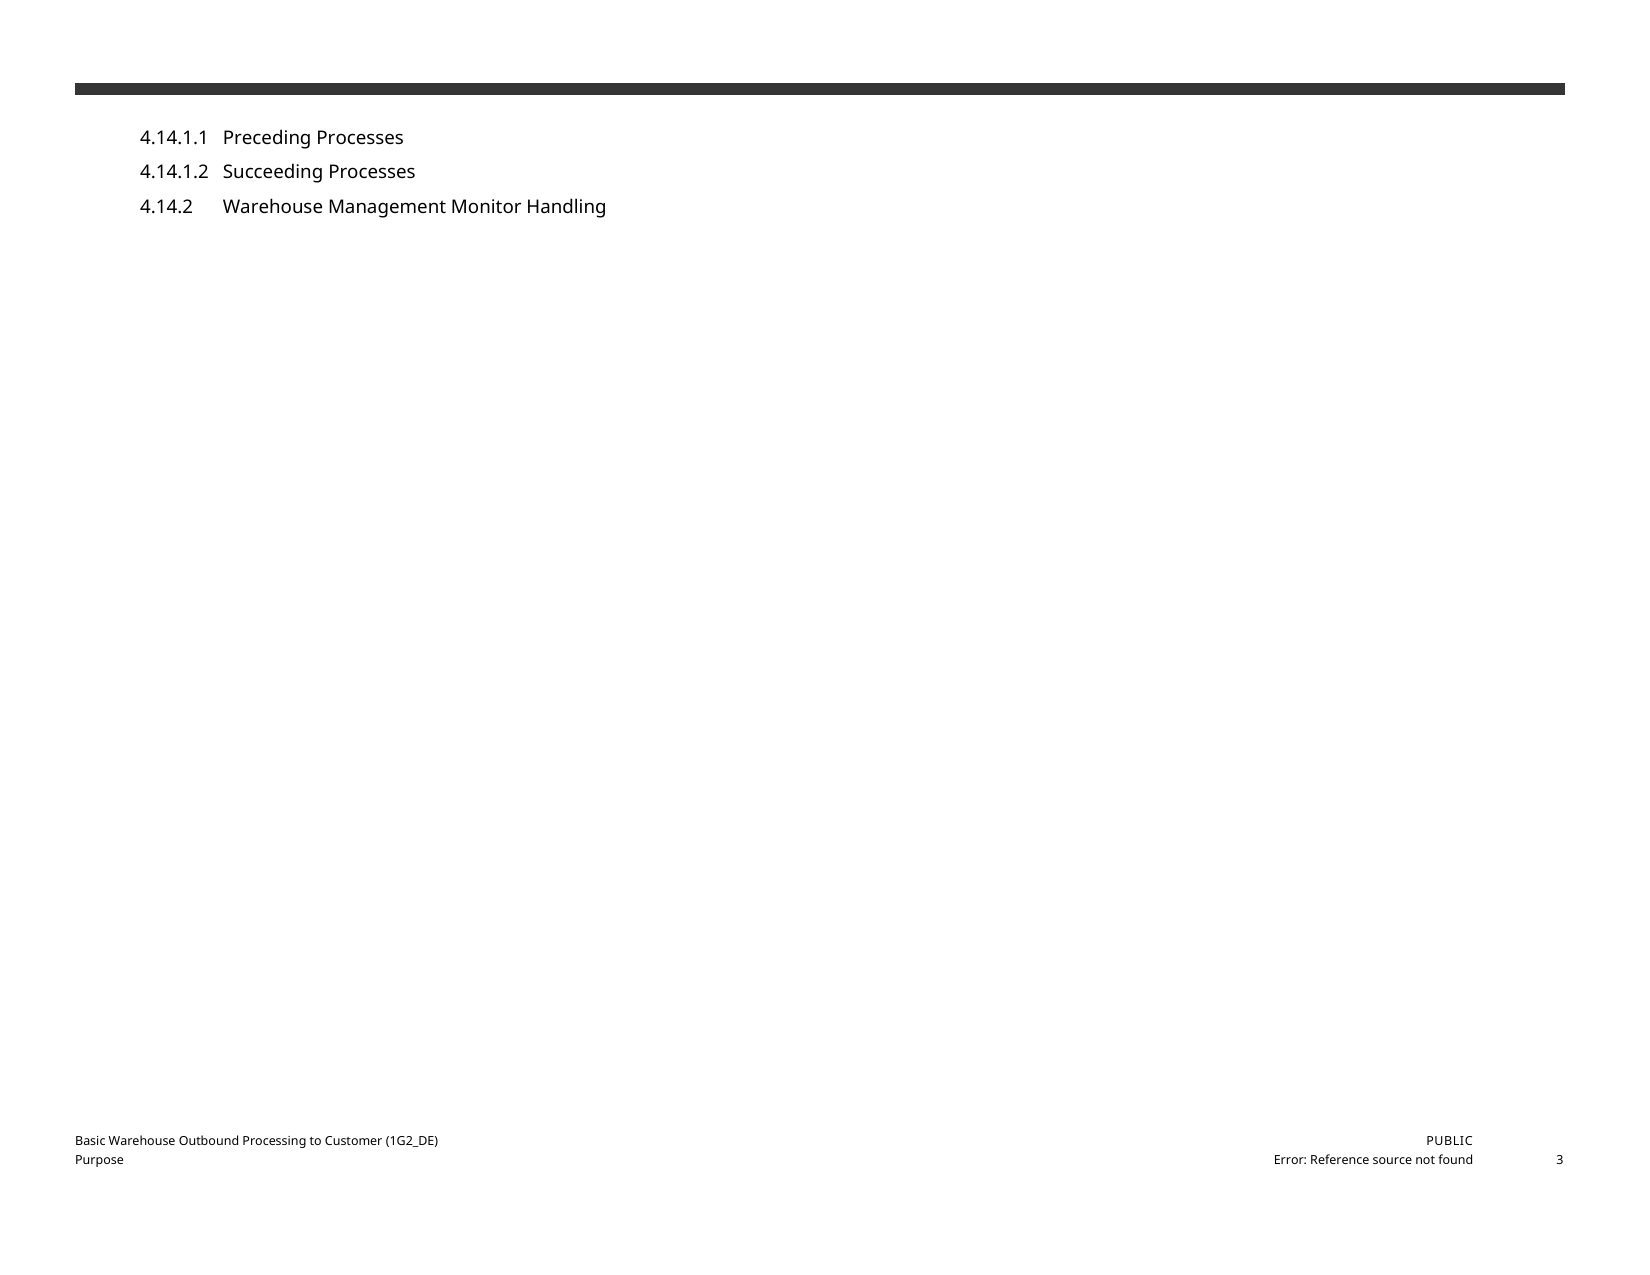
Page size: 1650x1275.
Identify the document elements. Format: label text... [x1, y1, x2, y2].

text 4.14.1.2 Succeeding Processes 76 [140, 159, 1476, 184]
text 4.14.1.1 Preceding Processes 75 [140, 124, 1476, 150]
text 4.14.2 Warehouse Management Monitor Handling 76 [140, 193, 1500, 219]
